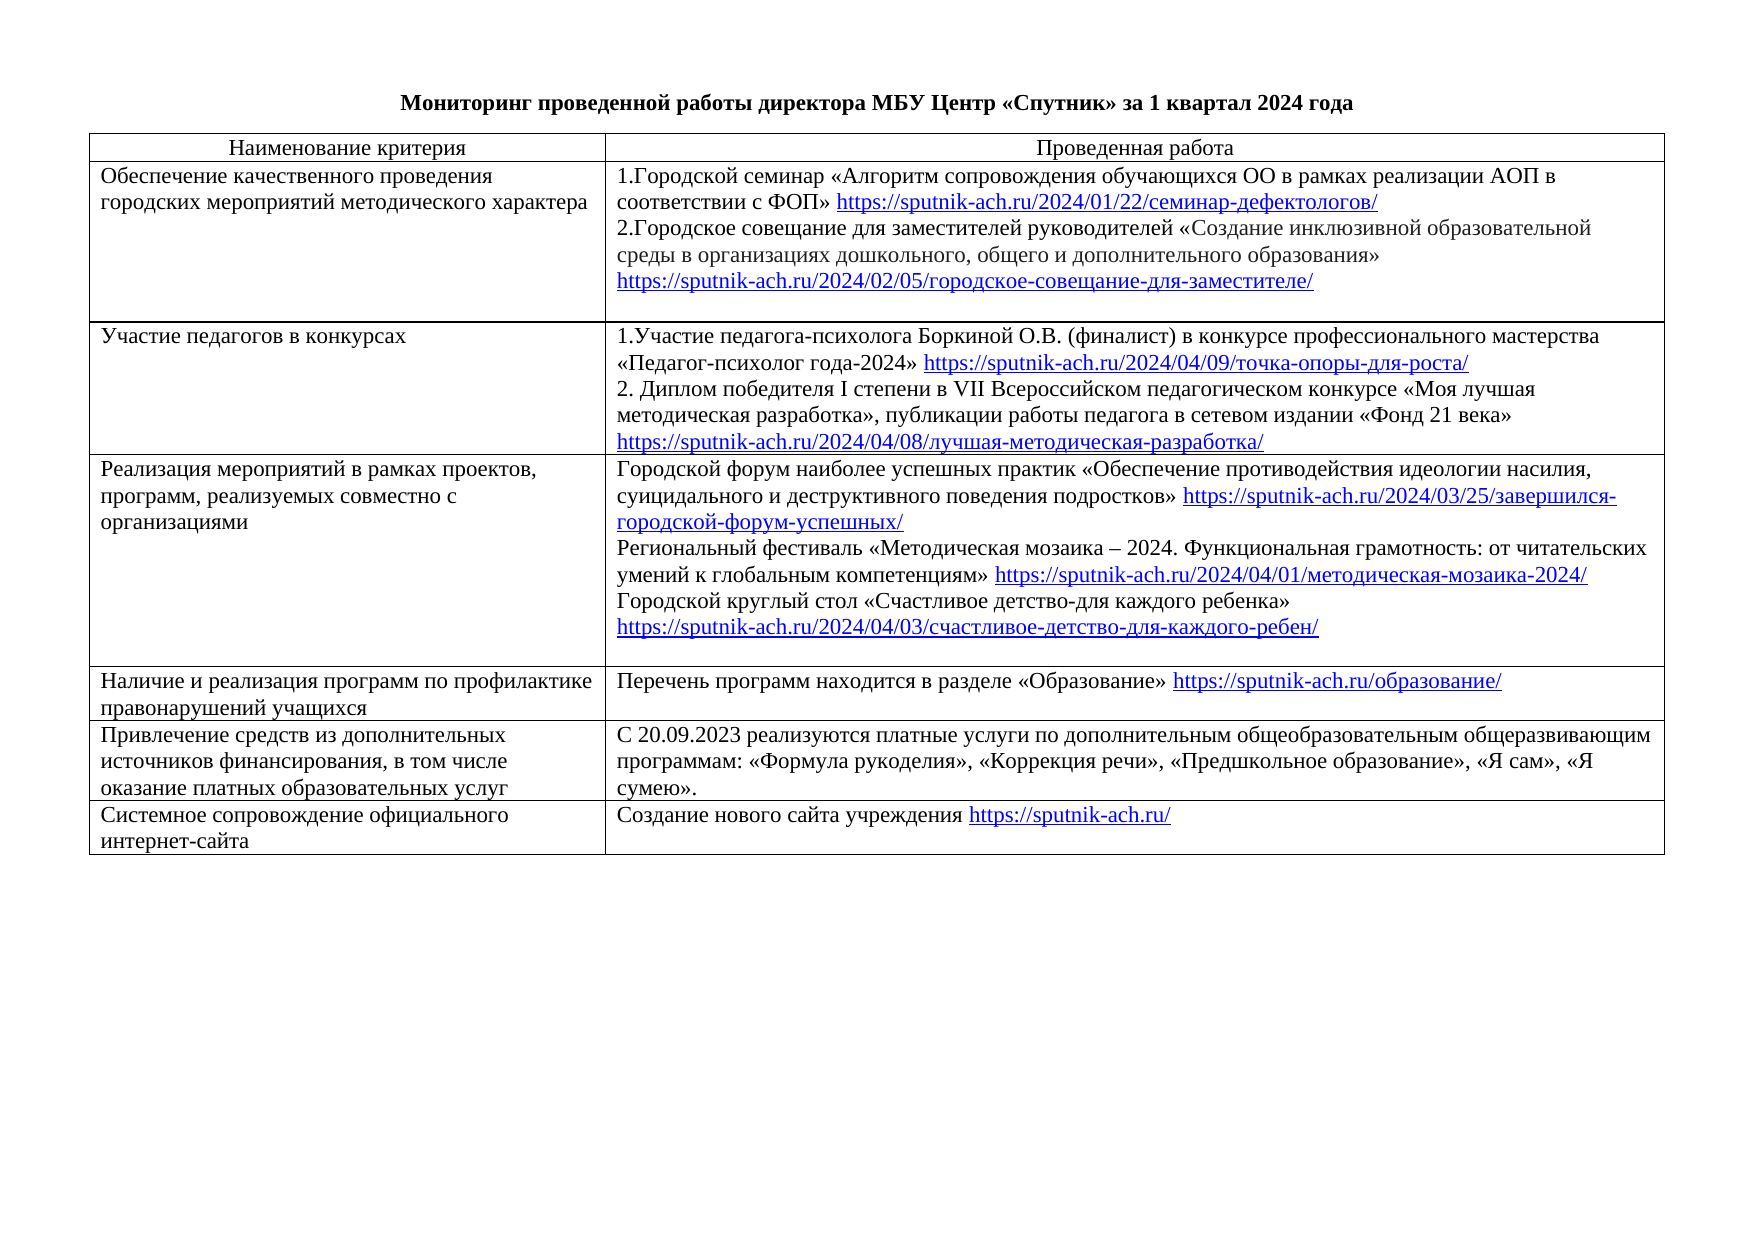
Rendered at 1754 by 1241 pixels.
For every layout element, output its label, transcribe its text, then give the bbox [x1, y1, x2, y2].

table_cell Создание нового сайта учреждения https://sputnik-ach.ru/ [606, 801, 1664, 854]
table_cell Привлечение средств из дополнительных источников финансирования, в том числе оказание платных образовательных услуг [90, 721, 605, 800]
table_cell 1.Участие педагога-психолога Боркиной О.В. (финалист) в конкурсе профессионального мастерства «Педагог-психолог года-2024» https://sputnik-ach.ru/2024/04/09/точка-опоры-для-роста/ 2. Диплом победителя I степени в VII Всероссийском педагогическом конкурсе «Моя лучшая методическая разработка», публикации работы педагога в сетевом издании «Фонд 21 века» https://sputnik-ach.ru/2024/04/08/лучшая-методическая-разработка/ [606, 323, 1664, 454]
text Мониторинг проведенной работы директора МБУ Центр «Спутник» за 1 квартал 2024 года [89, 89, 1665, 115]
table_cell Обеспечение качественного проведения городских мероприятий методического характера [90, 162, 605, 321]
table_cell Городской форум наиболее успешных практик «Обеспечение противодействия идеологии насилия, суицидального и деструктивного поведения подростков» https://sputnik-ach.ru/2024/03/25/завершился-городской-форум-успешных/ Региональный фестиваль «Методическая мозаика – 2024. Функциональная грамотность: от читательских умений к глобальным компетенциям» https://sputnik-ach.ru/2024/04/01/методическая-мозаика-2024/ Городской круглый стол «Счастливое детство-для каждого ребенка» https://sputnik-ach.ru/2024/04/03/счастливое-детство-для-каждого-ребен/ [606, 455, 1664, 666]
table_cell С 20.09.2023 реализуются платные услуги по дополнительным общеобразовательным общеразвивающим программам: «Формула рукоделия», «Коррекция речи», «Предшкольное образование», «Я сам», «Я сумею». [606, 721, 1664, 800]
table_cell Перечень программ находится в разделе «Образование» https://sputnik-ach.ru/образование/ [606, 667, 1664, 720]
table_cell 1.Городской семинар «Алгоритм сопровождения обучающихся ОО в рамках реализации АОП в соответствии с ФОП» https://sputnik-ach.ru/2024/01/22/семинар-дефектологов/ 2.Городское совещание для заместителей руководителей «Создание инклюзивной образовательной среды в организациях дошкольного, общего и дополнительного образования» https://sputnik-ach.ru/2024/02/05/городское-совещание-для-заместителе/ [606, 162, 1664, 321]
table_cell Участие педагогов в конкурсах [90, 323, 605, 454]
table_cell Системное сопровождение официального интернет-сайта [90, 801, 605, 854]
table_cell Реализация мероприятий в рамках проектов, программ, реализуемых совместно с организациями [90, 455, 605, 666]
table_cell Наличие и реализация программ по профилактике правонарушений учащихся [90, 667, 605, 720]
table_header Проведенная работа [606, 134, 1664, 161]
table_header Наименование критерия [90, 134, 605, 161]
